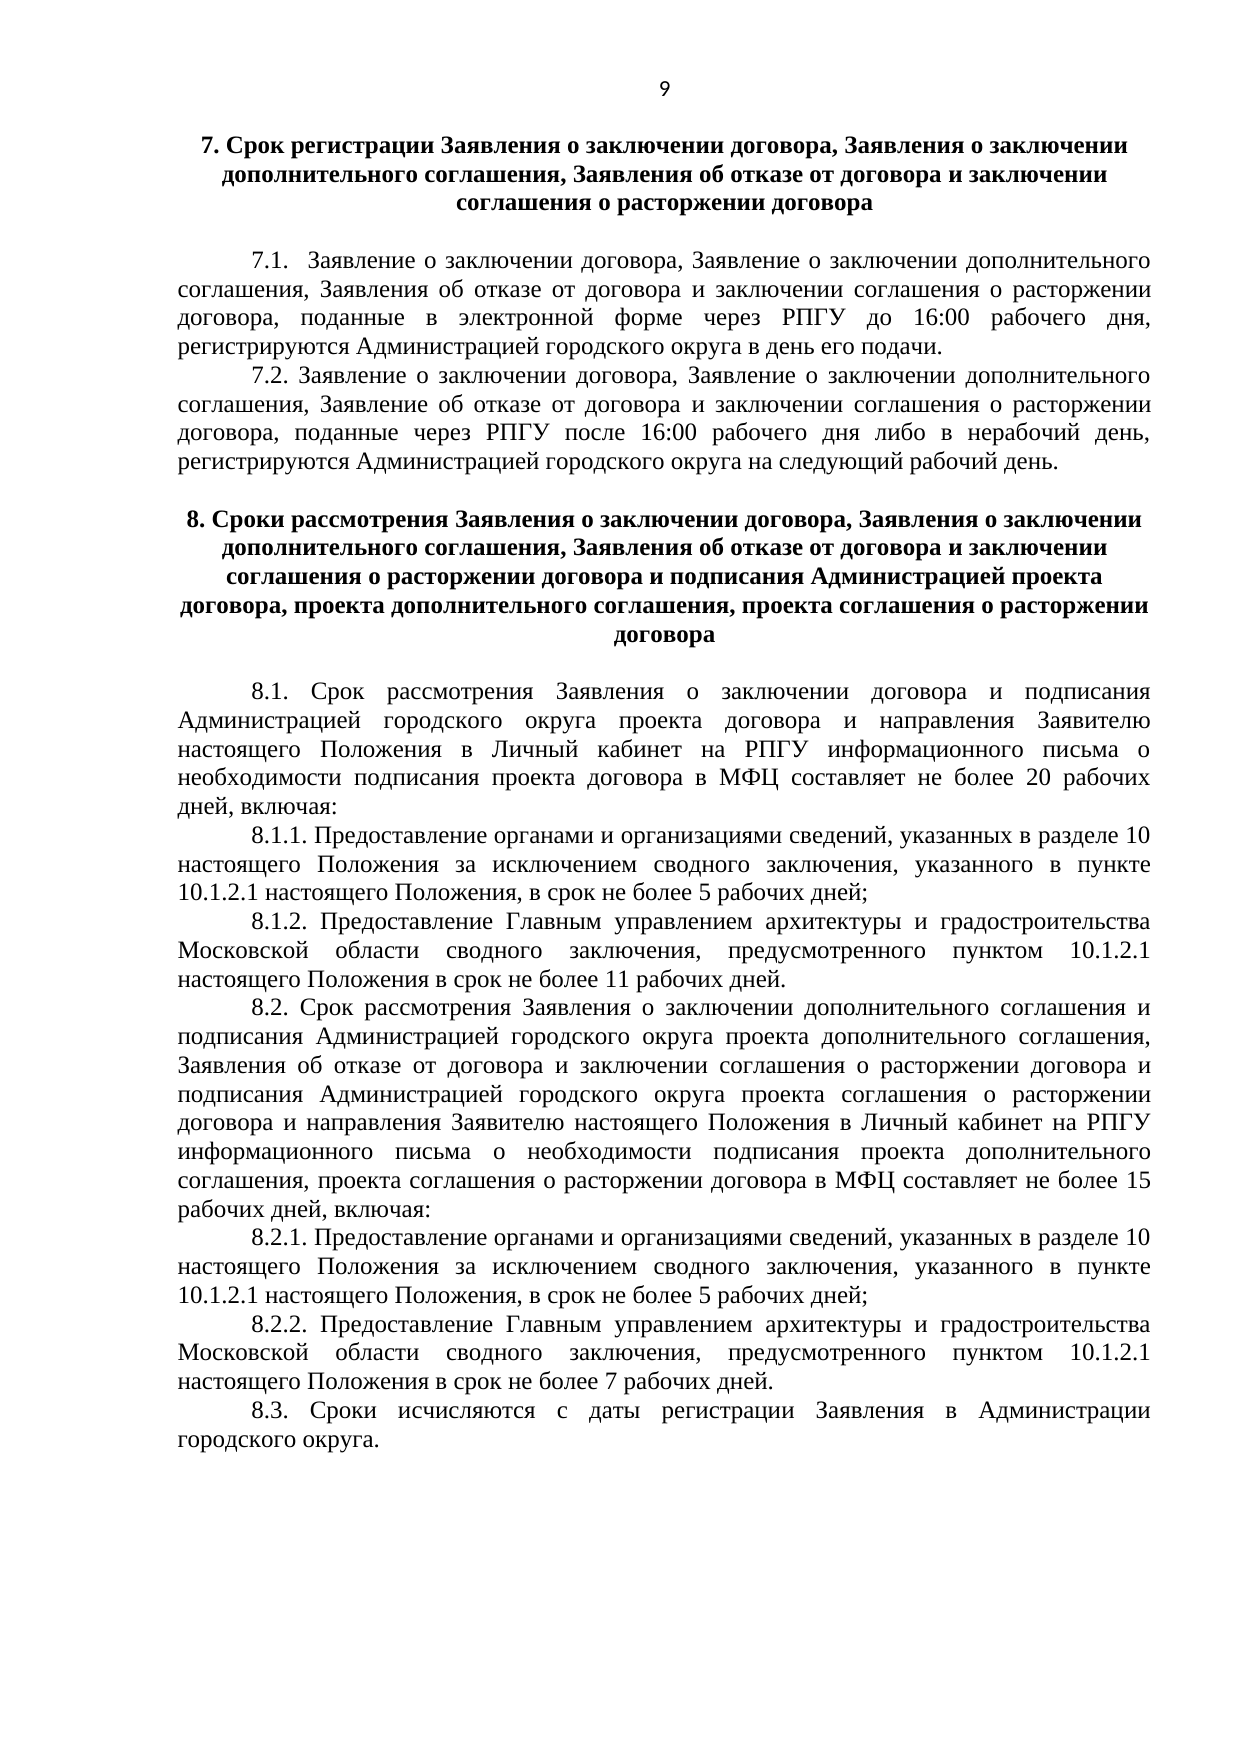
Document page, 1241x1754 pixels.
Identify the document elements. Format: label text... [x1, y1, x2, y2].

text 8.2. Срок рассмотрения Заявления о заключении дополнительного соглашения и подписания Администрацией городского округа проекта дополнительного соглашения, Заявления об отказе от договора и заключении соглашения о расторжении договора и подписания Администрацией городского округа проекта соглашения о расторжении договора и направления Заявителю настоящего Положения в Личный кабинет на РПГУ информационного письма о необходимости подписания проекта дополнительного соглашения, проекта соглашения о расторжении договора в МФЦ составляет не более 15 рабочих дней, включая: [177, 992, 1152, 1222]
text 8.1. Срок рассмотрения Заявления о заключении договора и подписания Администрацией городского округа проекта договора и направления Заявителю настоящего Положения в Личный кабинет на РПГУ информационного письма о необходимости подписания проекта договора в МФЦ составляет не более 20 рабочих дней, включая: [177, 676, 1152, 820]
text 7.2. Заявление о заключении договора, Заявление о заключении дополнительного соглашения, Заявление об отказе от договора и заключении соглашения о расторжении договора, поданные через РПГУ после 16:00 рабочего дня либо в нерабочий день, регистрируются Администрацией городского округа на следующий рабочий день. [177, 360, 1152, 475]
text 8.1.2. Предоставление Главным управлением архитектуры и градостроительства Московской области сводного заключения, предусмотренного пунктом 10.1.2.1 настоящего Положения в срок не более 11 рабочих дней. [177, 906, 1152, 992]
text 8.2.2. Предоставление Главным управлением архитектуры и градостроительства Московской области сводного заключения, предусмотренного пунктом 10.1.2.1 настоящего Положения в срок не более 7 рабочих дней. [177, 1309, 1152, 1395]
text 7. Срок регистрации Заявления о заключении договора, Заявления о заключении дополнительного соглашения, Заявления об отказе от договора и заключении соглашения о расторжении договора [177, 130, 1152, 216]
list Заявление о заключении договора, Заявление о заключении дополнительного соглашения, Заявления об отказе от договора и заключении соглашения о расторжении договора, поданные в электронной форме через РПГУ до 16:00 рабочего дня, регистрируются Администрацией городского округа в день его подачи. [177, 245, 1152, 360]
text 8. Сроки рассмотрения Заявления о заключении договора, Заявления о заключении дополнительного соглашения, Заявления об отказе от договора и заключении соглашения о расторжении договора и подписания Администрацией проекта договора, проекта дополнительного соглашения, проекта соглашения о расторжении договора [177, 504, 1152, 647]
text 8.1.1. Предоставление органами и организациями сведений, указанных в разделе 10 настоящего Положения за исключением сводного заключения, указанного в пункте 10.1.2.1 настоящего Положения, в срок не более 5 рабочих дней; [177, 820, 1152, 906]
text 8.3. Сроки исчисляются с даты регистрации Заявления в Администрации городского округа. [177, 1395, 1152, 1452]
text 8.2.1. Предоставление органами и организациями сведений, указанных в разделе 10 настоящего Положения за исключением сводного заключения, указанного в пункте 10.1.2.1 настоящего Положения, в срок не более 5 рабочих дней; [177, 1222, 1152, 1309]
